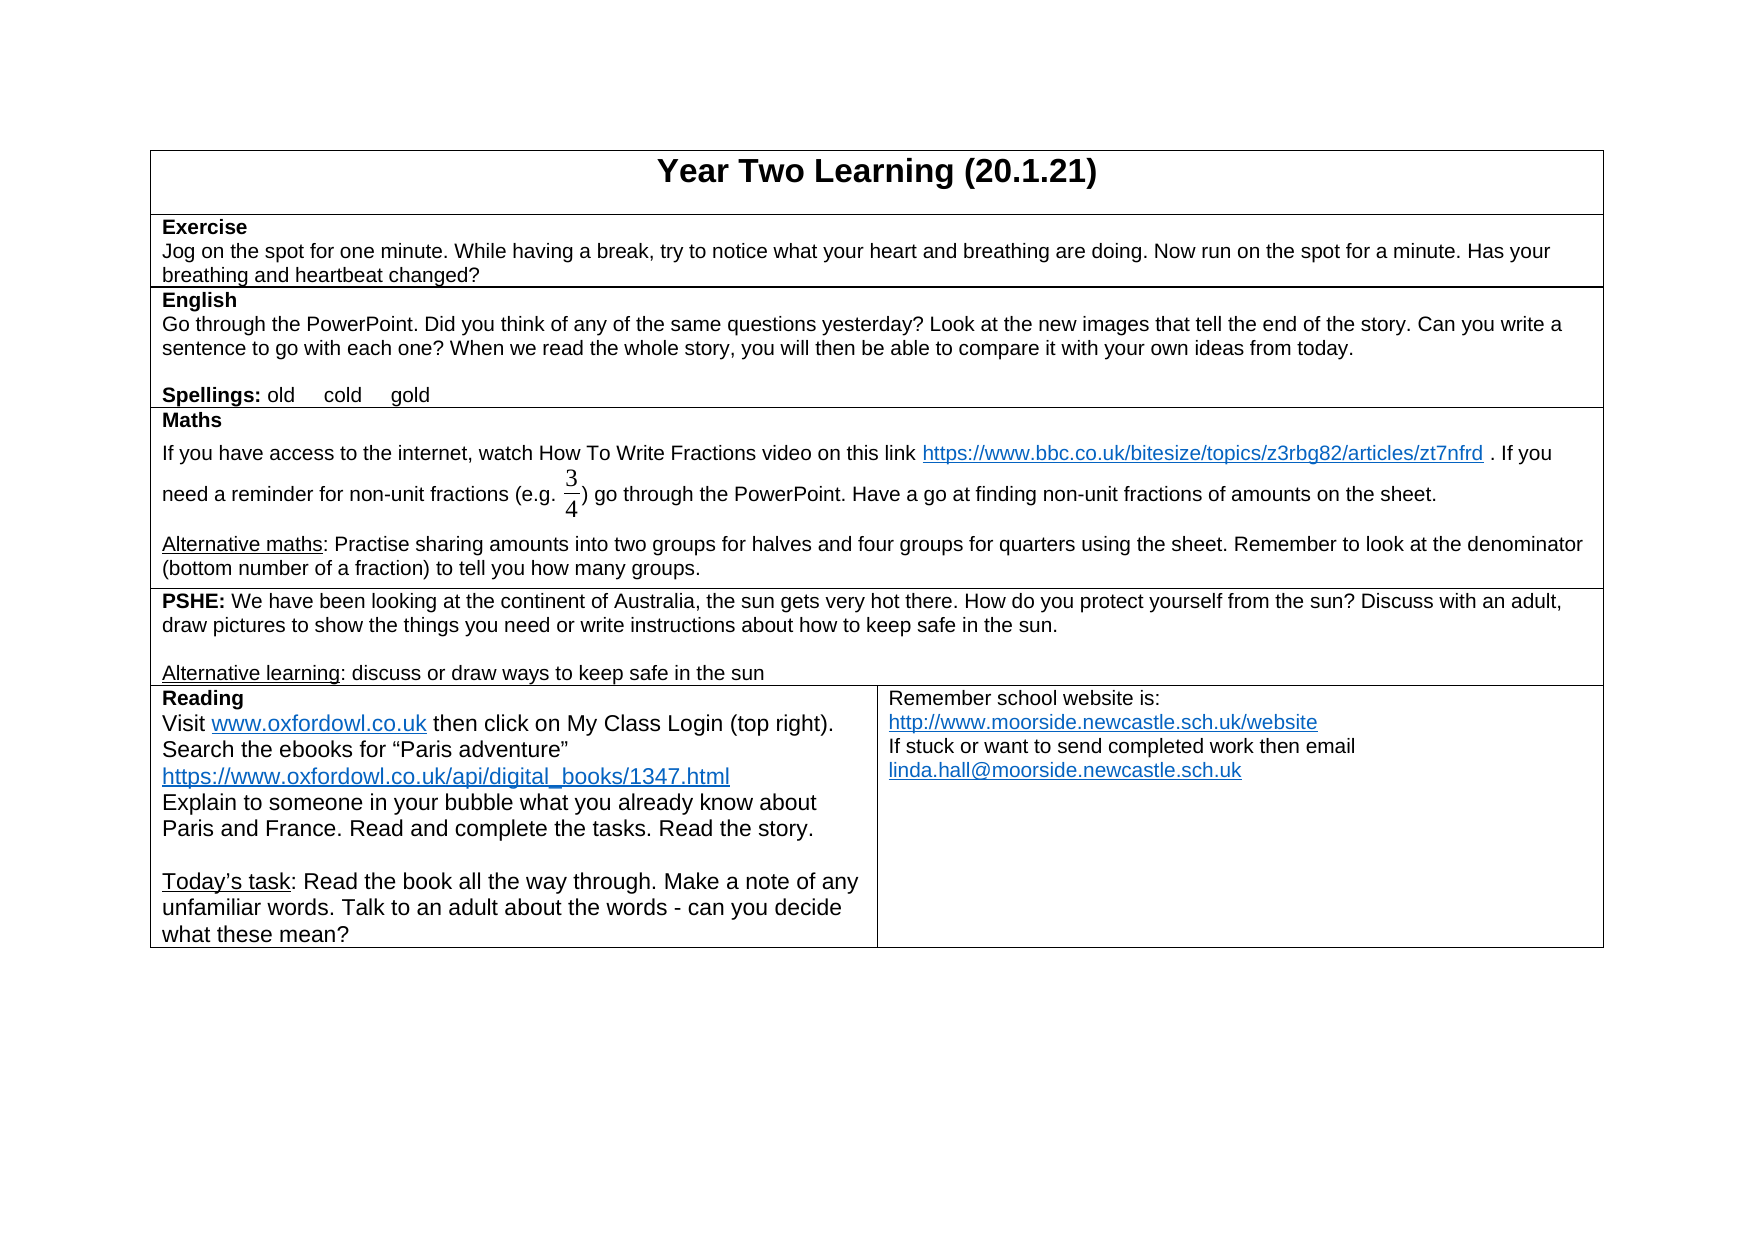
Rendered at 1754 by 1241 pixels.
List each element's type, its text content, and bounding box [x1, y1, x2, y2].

table_cell Maths If you have access to the internet, watch How To Write Fractions video on this link https://www.bbc.co.uk/bitesize/topics/z3rbg82/articles/zt7nfrd . If you need a reminder for non-unit fractions (e.g. ) go through the PowerPoint. Have a go at finding non-unit fractions of amounts on the sheet. Alternative maths: Practise sharing amounts into two groups for halves and four groups for quarters using the sheet. Remember to look at the denominator (bottom number of a fraction) to tell you how many groups. [151, 408, 1603, 588]
table_cell Exercise Jog on the spot for one minute. While having a break, try to notice what your heart and breathing are doing. Now run on the spot for a minute. Has your breathing and heartbeat changed? [151, 215, 1603, 286]
table_cell English Go through the PowerPoint. Did you think of any of the same questions yesterday? Look at the new images that tell the end of the story. Can you write a sentence to go with each one? When we read the whole story, you will then be able to compare it with your own ideas from today. Spellings: old cold gold [151, 288, 1603, 407]
table_cell Remember school website is: http://www.moorside.newcastle.sch.uk/website If stuck or want to send completed work then email linda.hall@moorside.newcastle.sch.uk [878, 686, 1603, 947]
table_cell Reading Visit www.oxfordowl.co.uk then click on My Class Login (top right). Search the ebooks for “Paris adventure” https://www.oxfordowl.co.uk/api/digital_books/1347.html Explain to someone in your bubble what you already know about Paris and France. Read and complete the tasks. Read the story. Today’s task: Read the book all the way through. Make a note of any unfamiliar words. Talk to an adult about the words - can you decide what these mean? [151, 686, 877, 947]
table_header Year Two Learning (20.1.21) [151, 151, 1603, 213]
table_cell PSHE: We have been looking at the continent of Australia, the sun gets very hot there. How do you protect yourself from the sun? Discuss with an adult, draw pictures to show the things you need or write instructions about how to keep safe in the sun. Alternative learning: discuss or draw ways to keep safe in the sun [151, 589, 1603, 685]
